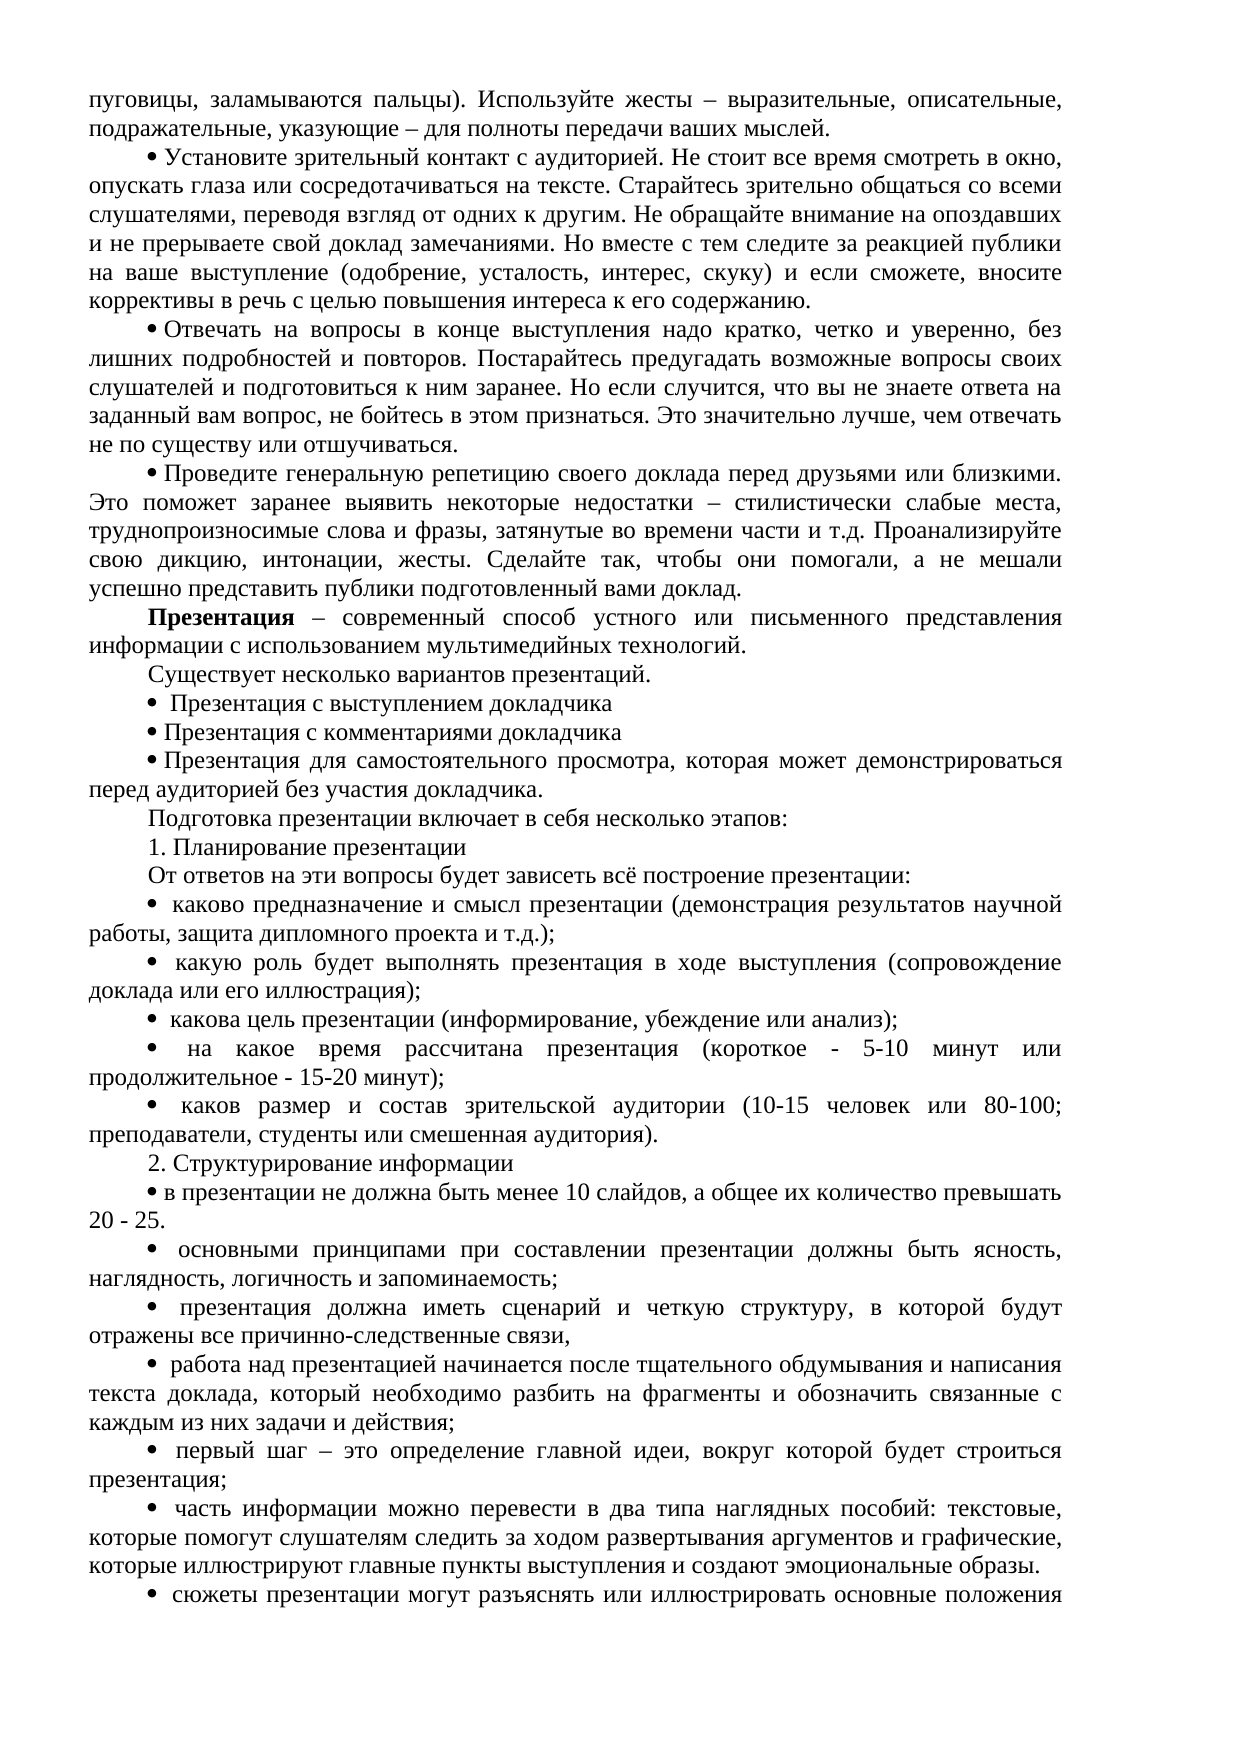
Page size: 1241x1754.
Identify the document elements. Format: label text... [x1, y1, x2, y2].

list работа над презентацией начинается после тщательного обдумывания и написания текста доклада, который необходимо разбить на фрагменты и обозначить связанные с каждым из них задачи и действия; [88, 1349, 1063, 1436]
list какую роль будет выполнять презентация в ходе выступления (сопровождение доклада или его иллюстрация); [88, 947, 1063, 1004]
text От ответов на эти вопросы будет зависеть всё построение презентации: [88, 861, 1063, 889]
list каков размер и состав зрительской аудитории (10-15 человек или 80-100; преподаватели, студенты или смешенная аудитория). [88, 1091, 1063, 1148]
list Установите зрительный контакт с аудиторией. Не стоит все время смотреть в окно, опускать глаза или сосредотачиваться на тексте. Старайтесь зрительно общаться со всеми слушателями, переводя взгляд от одних к другим. Не обращайте внимание на опоздавших и не прерываете свой доклад замечаниями. Но вместе с тем следите за реакцией публики на ваше выступление (одобрение, усталость, интерес, скуку) и если сможете, вносите коррективы в речь с целью повышения интереса к его содержанию. [88, 142, 1063, 314]
list Отвечать на вопросы в конце выступления надо кратко, четко и уверенно, без лишних подробностей и повторов. Постарайтесь предугадать возможные вопросы своих слушателей и подготовиться к ним заранее. Но если случится, что вы не знаете ответа на заданный вам вопрос, не бойтесь в этом признаться. Это значительно лучше, чем отвечать не по существу или отшучиваться. [88, 314, 1063, 458]
list Проведите генеральную репетицию своего доклада перед друзьями или близкими. Это поможет заранее выявить некоторые недостатки – стилистически слабые места, труднопроизносимые слова и фразы, затянутые во времени части и т.д. Проанализируйте свою дикцию, интонации, жесты. Сделайте так, чтобы они помогали, а не мешали успешно представить публики подготовленный вами доклад. [88, 458, 1063, 602]
text 2. Структурирование информации [88, 1148, 1063, 1177]
text 1. Планирование презентации [88, 832, 1063, 861]
list на какое время рассчитана презентация (короткое - 5-10 минут или продолжительное - 15-20 минут); [88, 1033, 1063, 1091]
list Презентация с комментариями докладчика [88, 717, 1063, 746]
list первый шаг – это определение главной идеи, вокруг которой будет строиться презентация; [88, 1436, 1063, 1493]
list Презентация для самостоятельного просмотра, которая может демонстрироваться перед аудиторией без участия докладчика. [88, 746, 1063, 803]
list часть информации можно перевести в два типа наглядных пособий: текстовые, которые помогут слушателям следить за ходом развертывания аргументов и графические, которые иллюстрируют главные пункты выступления и создают эмоциональные образы. [88, 1493, 1063, 1579]
list каково предназначение и смысл презентации (демонстрация результатов научной работы, защита дипломного проекта и т.д.); [88, 889, 1063, 947]
list основными принципами при составлении презентации должны быть ясность, наглядность, логичность и запоминаемость; [88, 1234, 1063, 1292]
list Презентация с выступлением докладчика [88, 688, 1063, 717]
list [88, 1579, 1063, 1608]
text Презентация – современный способ устного или письменного представления информации с использованием мультимедийных технологий. [88, 602, 1063, 659]
list какова цель презентации (информирование, убеждение или анализ); [88, 1004, 1063, 1033]
list презентация должна иметь сценарий и четкую структуру, в которой будут отражены все причинно-следственные связи, [88, 1292, 1063, 1349]
text Подготовка презентации включает в себя несколько этапов: [88, 803, 1063, 832]
list в презентации не должна быть менее 10 слайдов, а общее их количество превышать 20 - 25. [88, 1177, 1063, 1234]
text Существует несколько вариантов презентаций. [88, 659, 1063, 688]
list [88, 84, 1063, 142]
